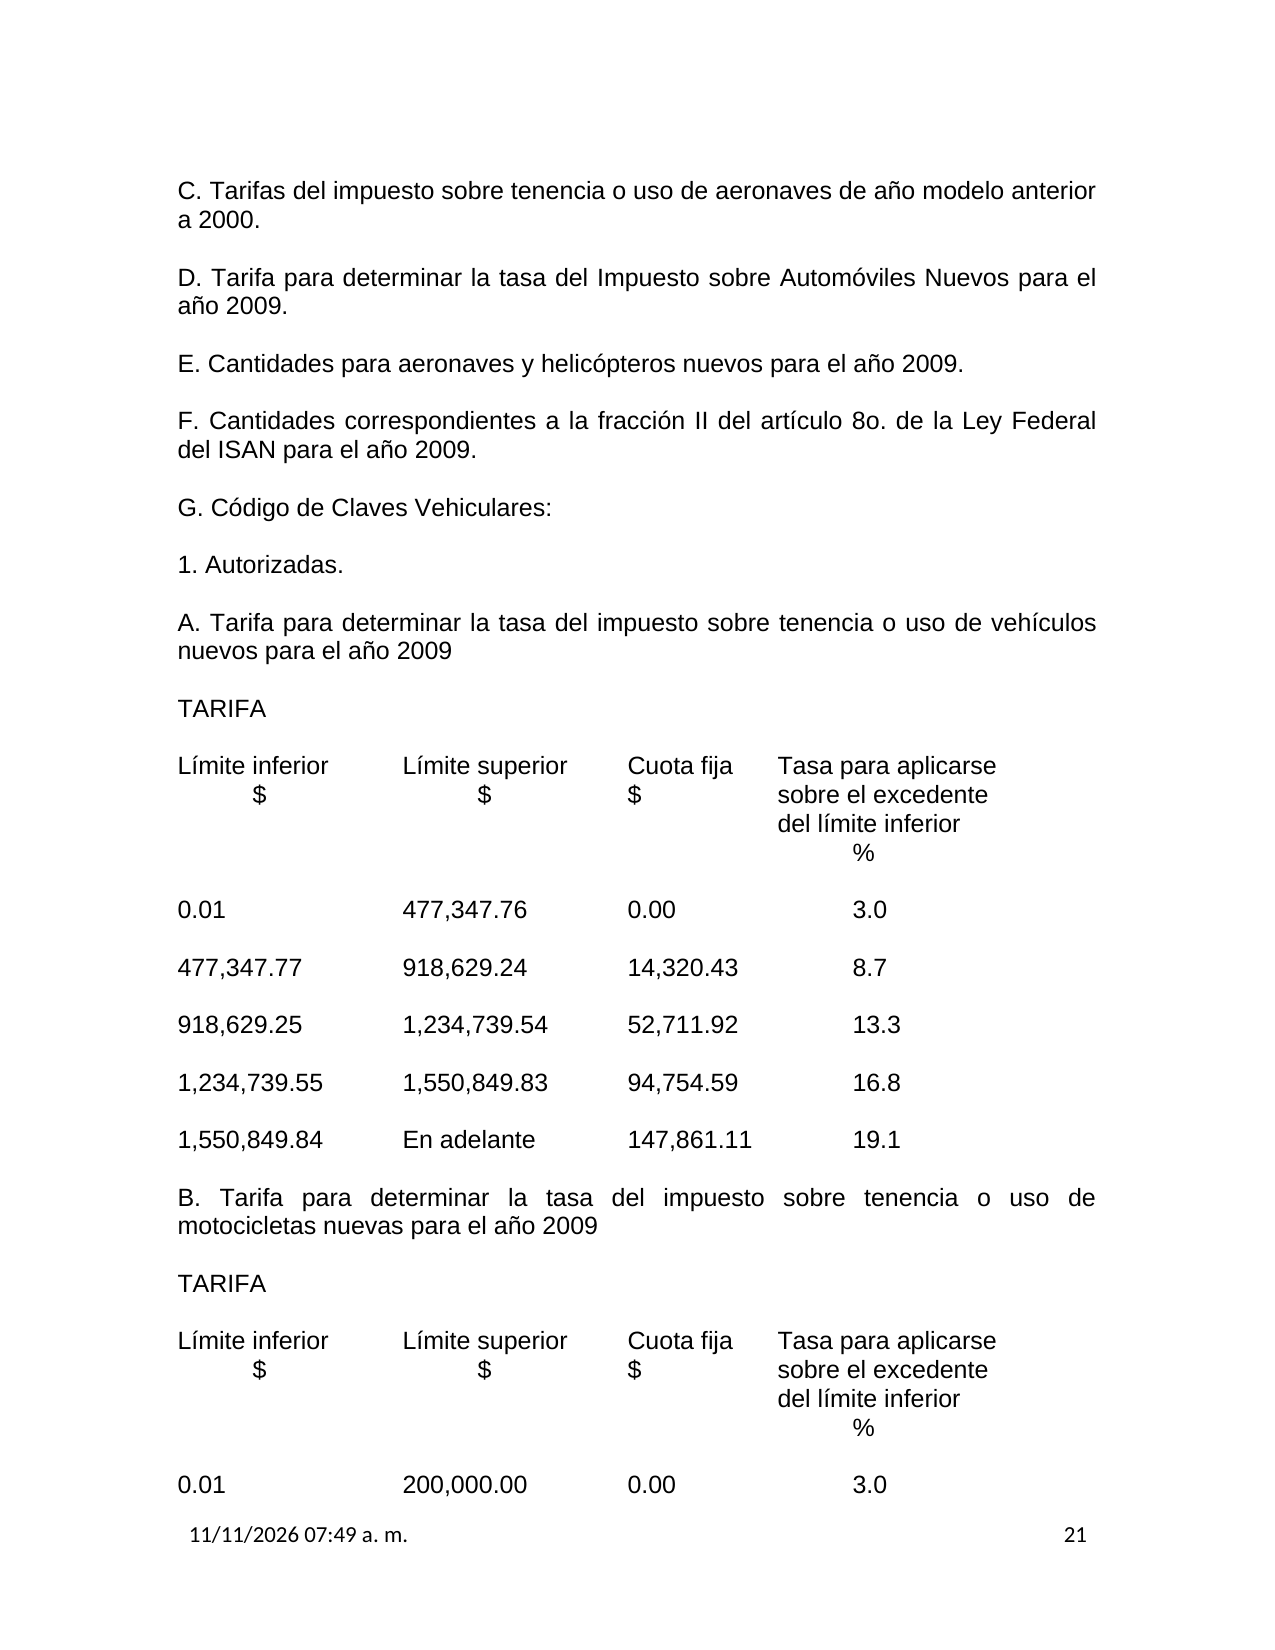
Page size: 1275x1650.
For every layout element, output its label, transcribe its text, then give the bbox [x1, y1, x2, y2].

text Límite inferior Límite superior Cuota fija Tasa para aplicarse [177, 751, 1098, 780]
text 918,629.25 1,234,739.54 52,711.92 13.3 [177, 1010, 1098, 1039]
text % [177, 1413, 1098, 1441]
text C. Tarifas del impuesto sobre tenencia o uso de aeronaves de año modelo anterior a 2000. [177, 176, 1098, 234]
text TARIFA [177, 1269, 1098, 1298]
text 0.01 200,000.00 0.00 3.0 [177, 1470, 1098, 1499]
text del límite inferior [177, 809, 1098, 838]
text F. Cantidades correspondientes a la fracción II del artículo 8o. de la Ley Federal del ISAN para el año 2009. [177, 406, 1098, 464]
text Límite inferior Límite superior Cuota fija Tasa para aplicarse [177, 1326, 1098, 1355]
text 1,234,739.55 1,550,849.83 94,754.59 16.8 [177, 1068, 1098, 1096]
text 1,550,849.84 En adelante 147,861.11 19.1 [177, 1125, 1098, 1154]
text $ $ $ sobre el excedente [177, 780, 1098, 809]
text E. Cantidades para aeronaves y helicópteros nuevos para el año 2009. [177, 349, 1098, 378]
text B. Tarifa para determinar la tasa del impuesto sobre tenencia o uso de motocicletas nuevas para el año 2009 [177, 1183, 1098, 1240]
text D. Tarifa para determinar la tasa del Impuesto sobre Automóviles Nuevos para el año 2009. [177, 263, 1098, 320]
text A. Tarifa para determinar la tasa del impuesto sobre tenencia o uso de vehículos nuevos para el año 2009 [177, 608, 1098, 665]
text 1. Autorizadas. [177, 550, 1098, 579]
text G. Código de Claves Vehiculares: [177, 493, 1098, 521]
text TARIFA [177, 694, 1098, 723]
text 0.01 477,347.76 0.00 3.0 [177, 895, 1098, 924]
text % [177, 838, 1098, 866]
text $ $ $ sobre el excedente [177, 1355, 1098, 1384]
text del límite inferior [177, 1384, 1098, 1413]
text 477,347.77 918,629.24 14,320.43 8.7 [177, 953, 1098, 981]
